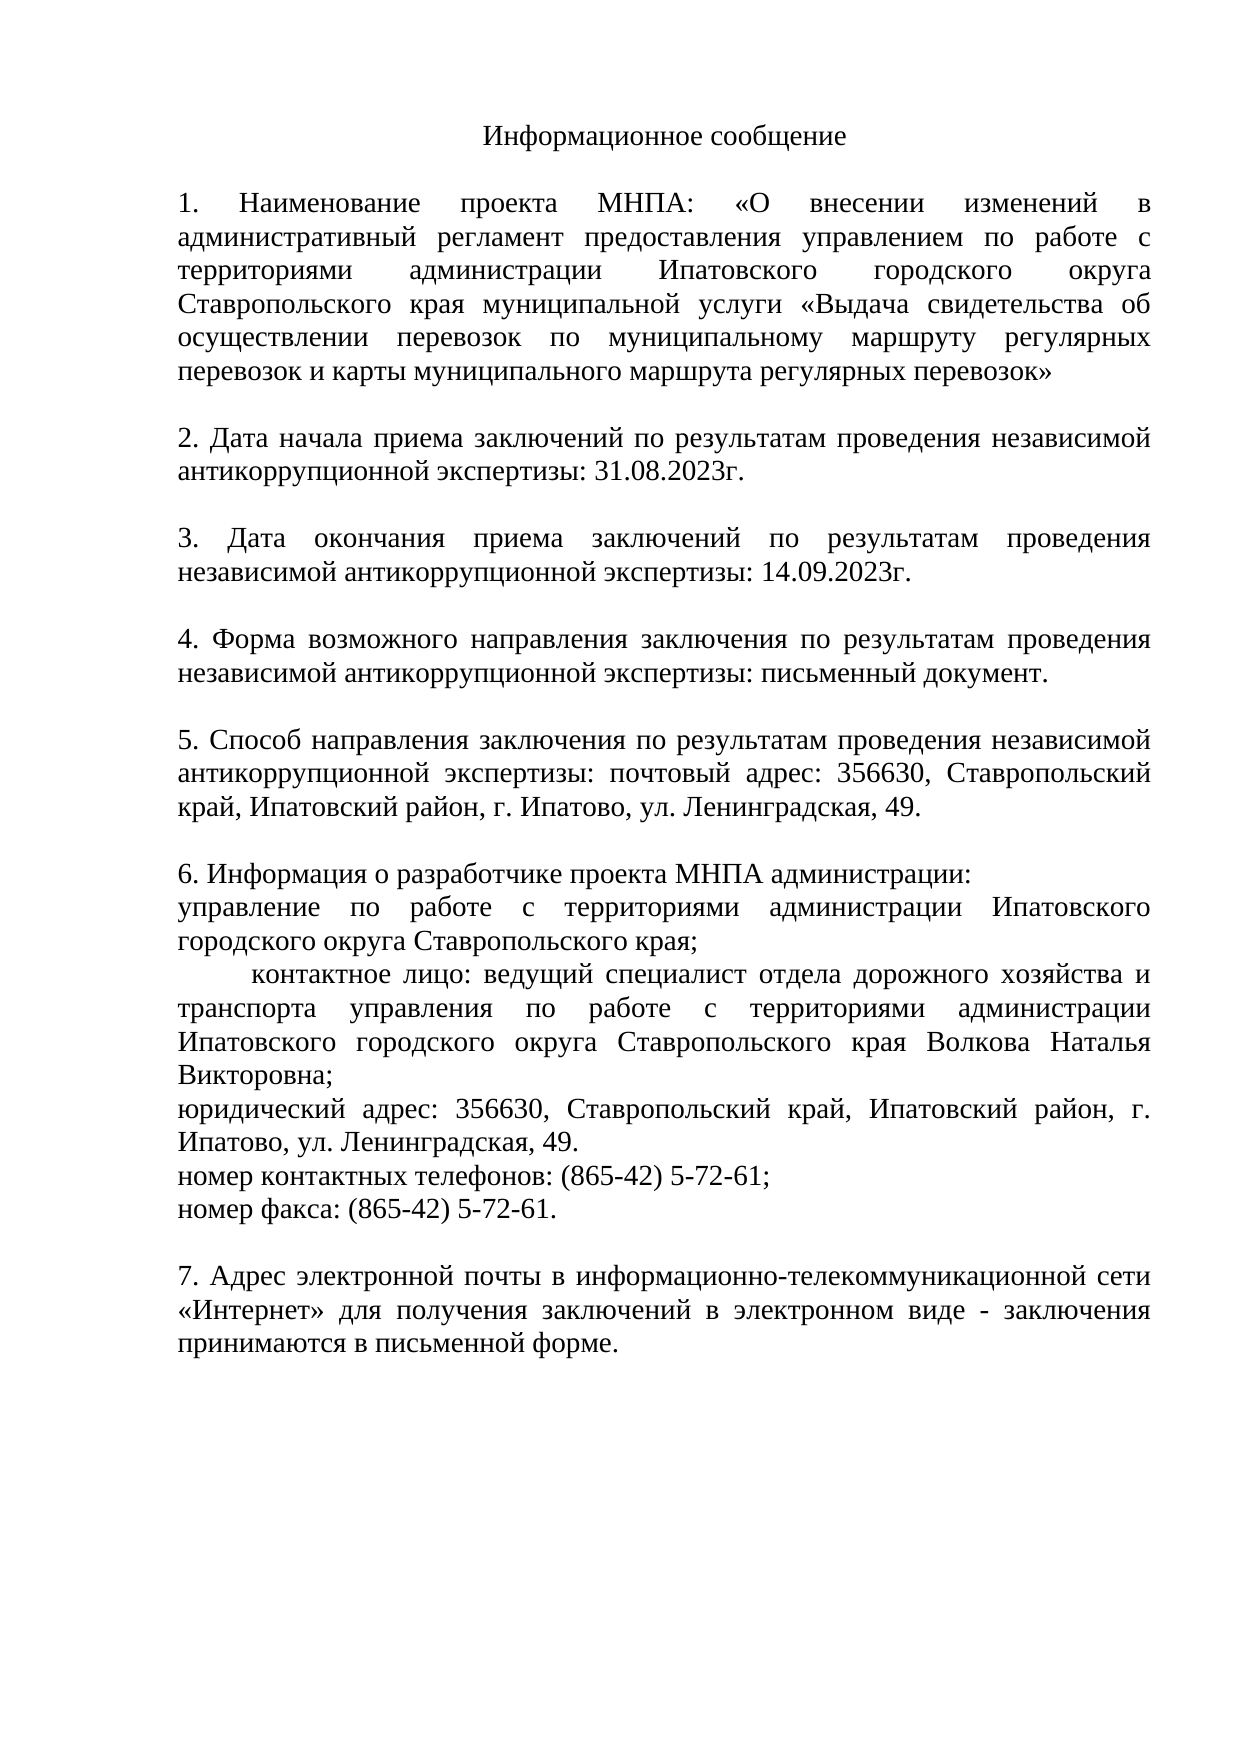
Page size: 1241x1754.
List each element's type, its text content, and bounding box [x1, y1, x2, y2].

text 1. Наименование проекта МНПА: «О внесении изменений в административный регламент предоставления управлением по работе с территориями администрации Ипатовского городского округа Ставропольского края муниципальной услуги «Выдача свидетельства об осуществлении перевозок по муниципальному маршруту регулярных перевозок и карты муниципального маршрута регулярных перевозок» [177, 185, 1152, 386]
text 4. Форма возможного направления заключения по результатам проведения независимой антикоррупционной экспертизы: письменный документ. [177, 621, 1152, 688]
text номер факса: (865-42) 5-72-61. [177, 1191, 1152, 1225]
text 7. Адрес электронной почты в информационно-телекоммуникационной сети «Интернет» для получения заключений в электронном виде - заключения принимаются в письменной форме. [177, 1258, 1152, 1359]
text 3. Дата окончания приема заключений по результатам проведения независимой антикоррупционной экспертизы: 14.09.2023г. [177, 521, 1152, 588]
text 6. Информация о разработчике проекта МНПА администрации: [177, 856, 1152, 889]
text контактное лицо: ведущий специалист отдела дорожного хозяйства и транспорта управления по работе с территориями администрации Ипатовского городского округа Ставропольского края Волкова Наталья Викторовна; [177, 957, 1152, 1091]
text юридический адрес: 356630, Ставропольский край, Ипатовский район, г. Ипатово, ул. Ленинградская, 49. [177, 1091, 1152, 1158]
text номер контактных телефонов: (865-42) 5-72-61; [177, 1158, 1152, 1191]
text 2. Дата начала приема заключений по результатам проведения независимой антикоррупционной экспертизы: 31.08.2023г. [177, 420, 1152, 487]
text 5. Способ направления заключения по результатам проведения независимой антикоррупционной экспертизы: почтовый адрес: 356630, Ставропольский край, Ипатовский район, г. Ипатово, ул. Ленинградская, 49. [177, 722, 1152, 822]
text Информационное сообщение [177, 118, 1152, 152]
text управление по работе с территориями администрации Ипатовского городского округа Ставропольского края; [177, 889, 1152, 957]
